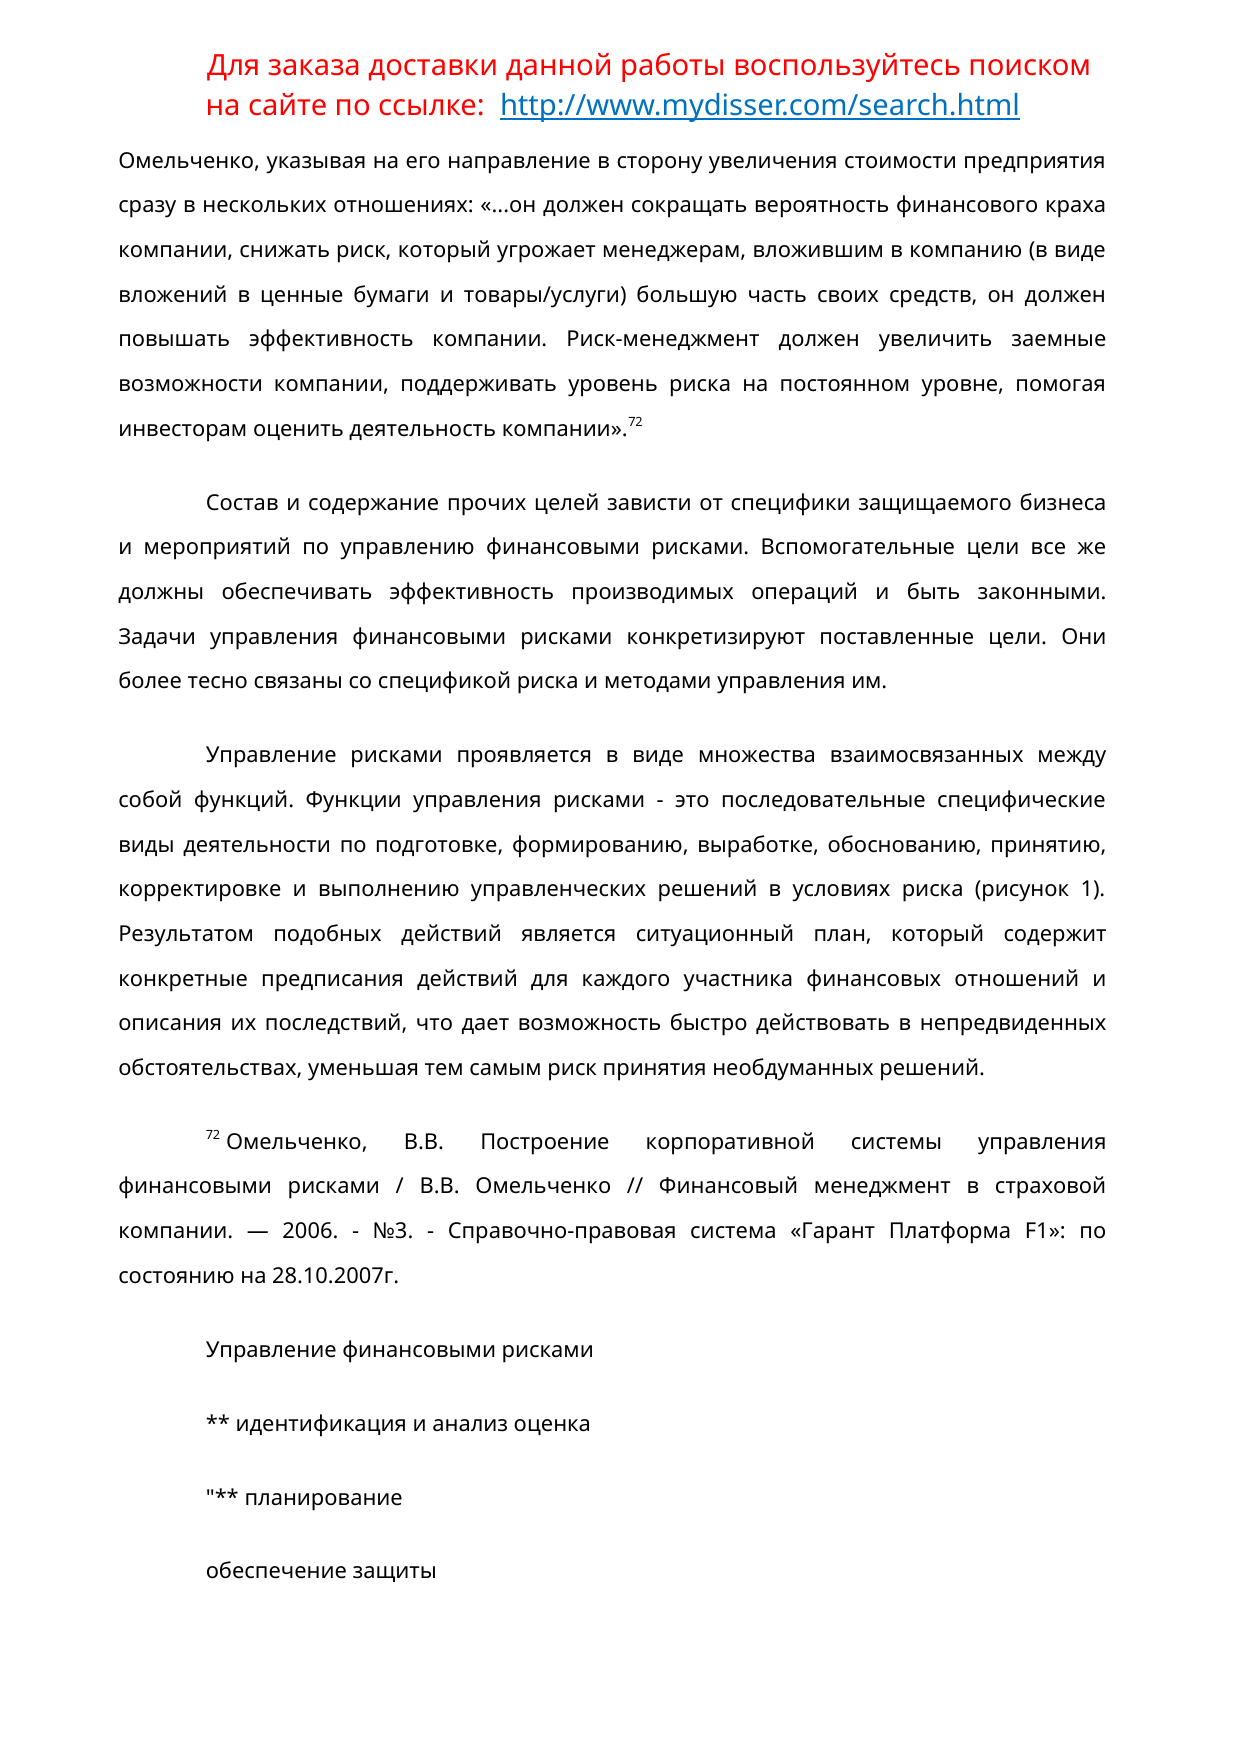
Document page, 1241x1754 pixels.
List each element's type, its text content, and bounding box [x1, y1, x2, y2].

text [118, 144, 1107, 442]
text обеспечение защиты [118, 1555, 1107, 1585]
text Состав и содержание прочих целей зависти от специфики защищаемого бизнеса и мероприятий по управлению финансовыми рисками. Вспомогательные цели все же должны обеспечивать эффективность производимых операций и быть законными. Задачи управления финансовыми рисками конкретизируют поставленные цели. Они более тесно связаны со спецификой риска и методами управления им. [118, 487, 1107, 695]
text Управление рисками проявляется в виде множества взаимосвязанных между собой функций. Функции управления рисками - это последовательные специфические виды деятельности по подготовке, формированию, выработке, обоснованию, принятию, корректировке и выполнению управленческих решений в условиях риска (рисунок 1). Результатом подобных действий является ситуационный план, который содержит конкретные предписания действий для каждого участника финансовых отношений и описания их последствий, что дает возможность быстро действовать в непредвиденных обстоятельствах, уменьшая тем самым риск принятия необдуманных решений. [118, 739, 1107, 1082]
text ** идентификация и анализ оценка [118, 1408, 1107, 1437]
text "** планирование [118, 1481, 1107, 1511]
text 72 Омельченко, В.В. Построение корпоративной системы управления финансовыми рисками / B.B. Омельченко // Финансовый менеджмент в страховой компании. — 2006. - №3. - Справочно-правовая система «Гарант Платформа F1»: по состоянию на 28.10.2007г. [118, 1126, 1107, 1290]
text Управление финансовыми рисками [118, 1334, 1107, 1363]
